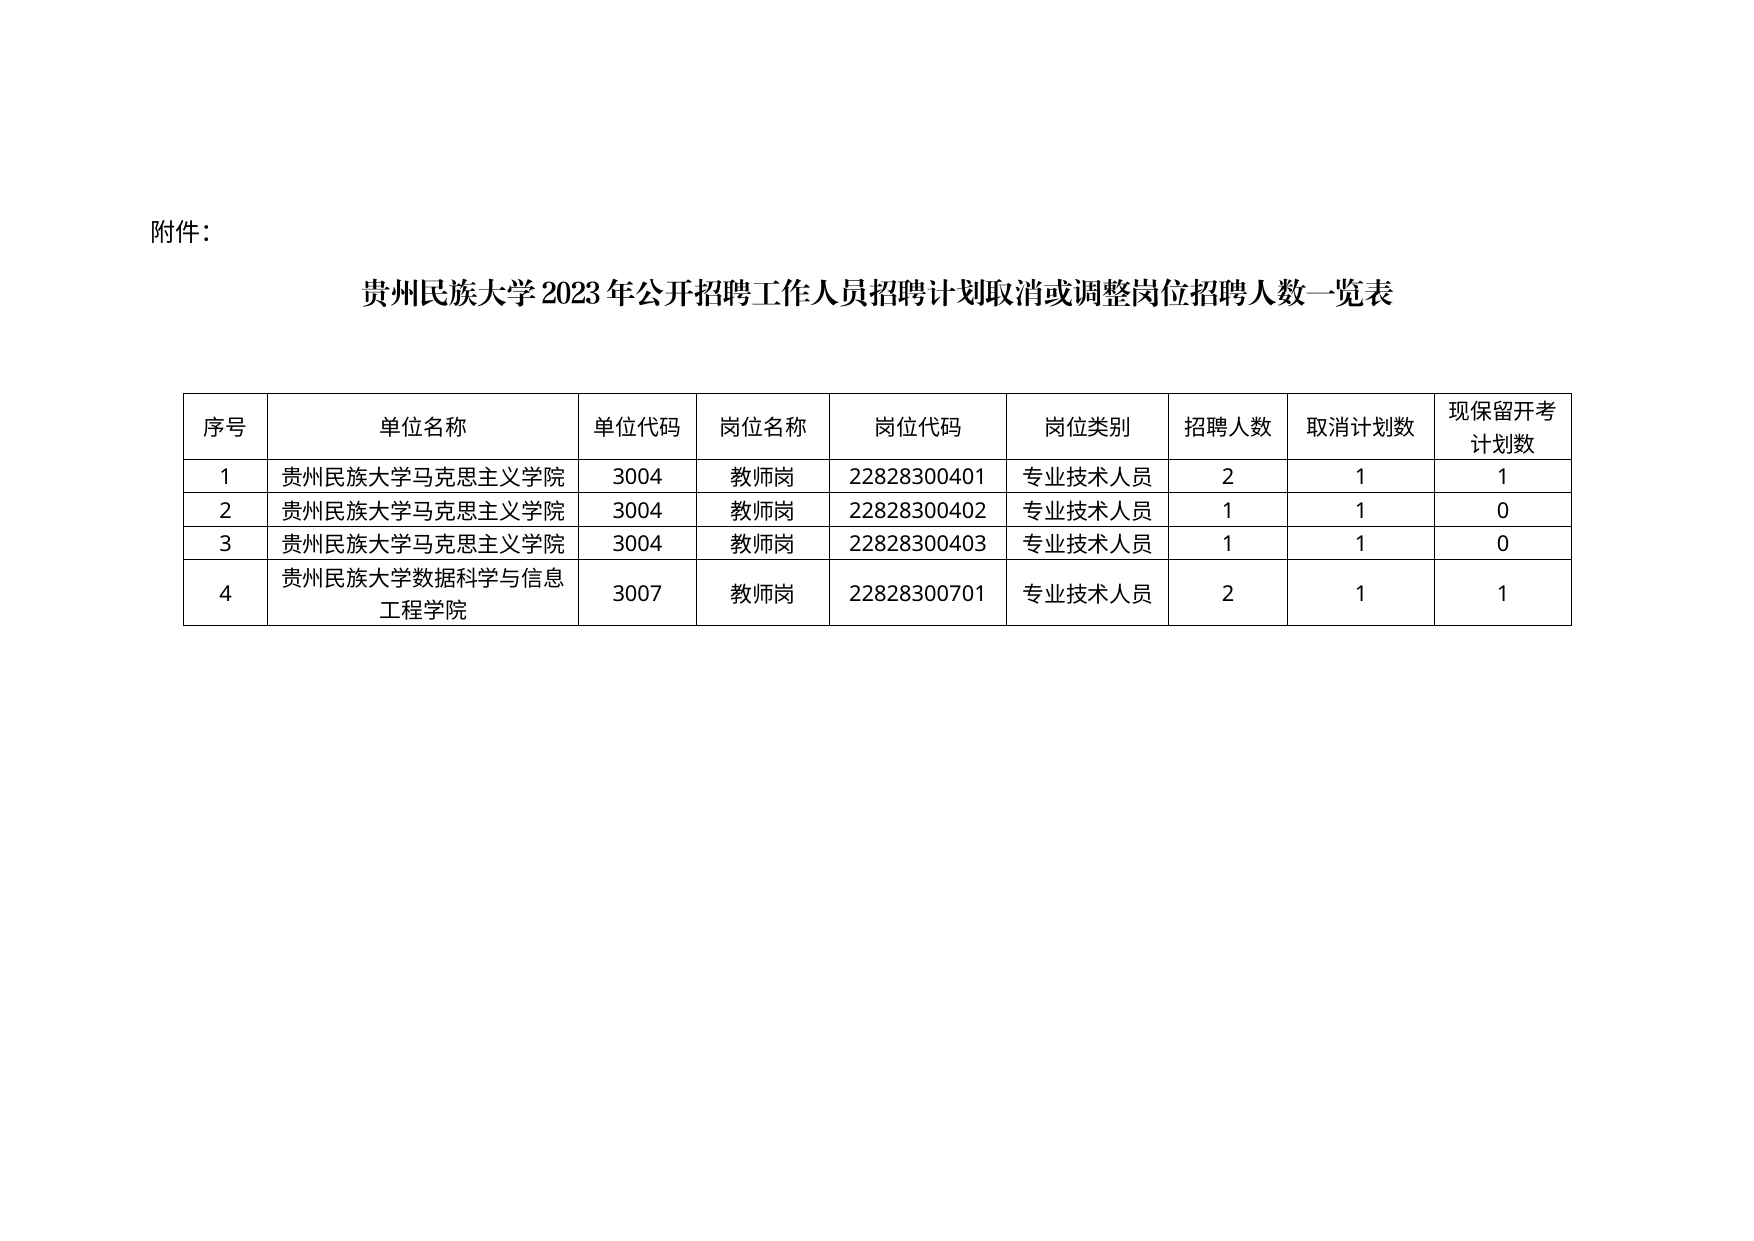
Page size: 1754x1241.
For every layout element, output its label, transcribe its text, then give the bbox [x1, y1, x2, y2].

table_cell 1 [1435, 560, 1571, 625]
table_cell 专业技术人员 [1007, 460, 1168, 492]
table_header 单位代码 [579, 394, 696, 459]
table_cell 专业技术人员 [1007, 493, 1168, 526]
table_header 招聘人数 [1169, 394, 1287, 459]
table_header 岗位名称 [697, 394, 829, 459]
table_cell 3007 [579, 560, 696, 625]
table_cell 3 [184, 527, 267, 559]
table_cell 1 [1169, 527, 1287, 559]
table_cell 教师岗 [697, 493, 829, 526]
table_header 序号 [184, 394, 267, 459]
table_header 岗位类别 [1007, 394, 1168, 459]
table_cell 2 [1169, 560, 1287, 625]
table_cell 3004 [579, 493, 696, 526]
table_cell 2 [184, 493, 267, 526]
table_cell 22828300403 [830, 527, 1006, 559]
table_cell 1 [1288, 560, 1434, 625]
table_cell 专业技术人员 [1007, 560, 1168, 625]
table_cell 2 [1169, 460, 1287, 492]
table_cell 贵州民族大学马克思主义学院 [268, 527, 578, 559]
table_header 岗位代码 [830, 394, 1006, 459]
table_cell 教师岗 [697, 527, 829, 559]
table_cell 3004 [579, 527, 696, 559]
table_cell 0 [1435, 493, 1571, 526]
table_cell 教师岗 [697, 560, 829, 625]
text 附件： [150, 198, 1604, 263]
table_cell 教师岗 [697, 460, 829, 492]
table_cell 1 [1288, 460, 1434, 492]
table_cell 1 [1288, 527, 1434, 559]
table_cell 3004 [579, 460, 696, 492]
table_cell 贵州民族大学马克思主义学院 [268, 460, 578, 492]
table_cell 4 [184, 560, 267, 625]
table_header 现保留开考计划数 [1435, 394, 1571, 459]
table_cell 贵州民族大学马克思主义学院 [268, 493, 578, 526]
table_cell 22828300402 [830, 493, 1006, 526]
table_header 取消计划数 [1288, 394, 1434, 459]
table_cell 22828300401 [830, 460, 1006, 492]
table_cell 1 [1169, 493, 1287, 526]
table_cell 专业技术人员 [1007, 527, 1168, 559]
table_cell 22828300701 [830, 560, 1006, 625]
table_cell 1 [184, 460, 267, 492]
text 贵州民族大学2023年公开招聘工作人员招聘计划取消或调整岗位招聘人数一览表 [150, 263, 1604, 328]
table_cell 贵州民族大学数据科学与信息工程学院 [268, 560, 578, 625]
table_cell 1 [1288, 493, 1434, 526]
table_cell 1 [1435, 460, 1571, 492]
table_header 单位名称 [268, 394, 578, 459]
table_cell 0 [1435, 527, 1571, 559]
